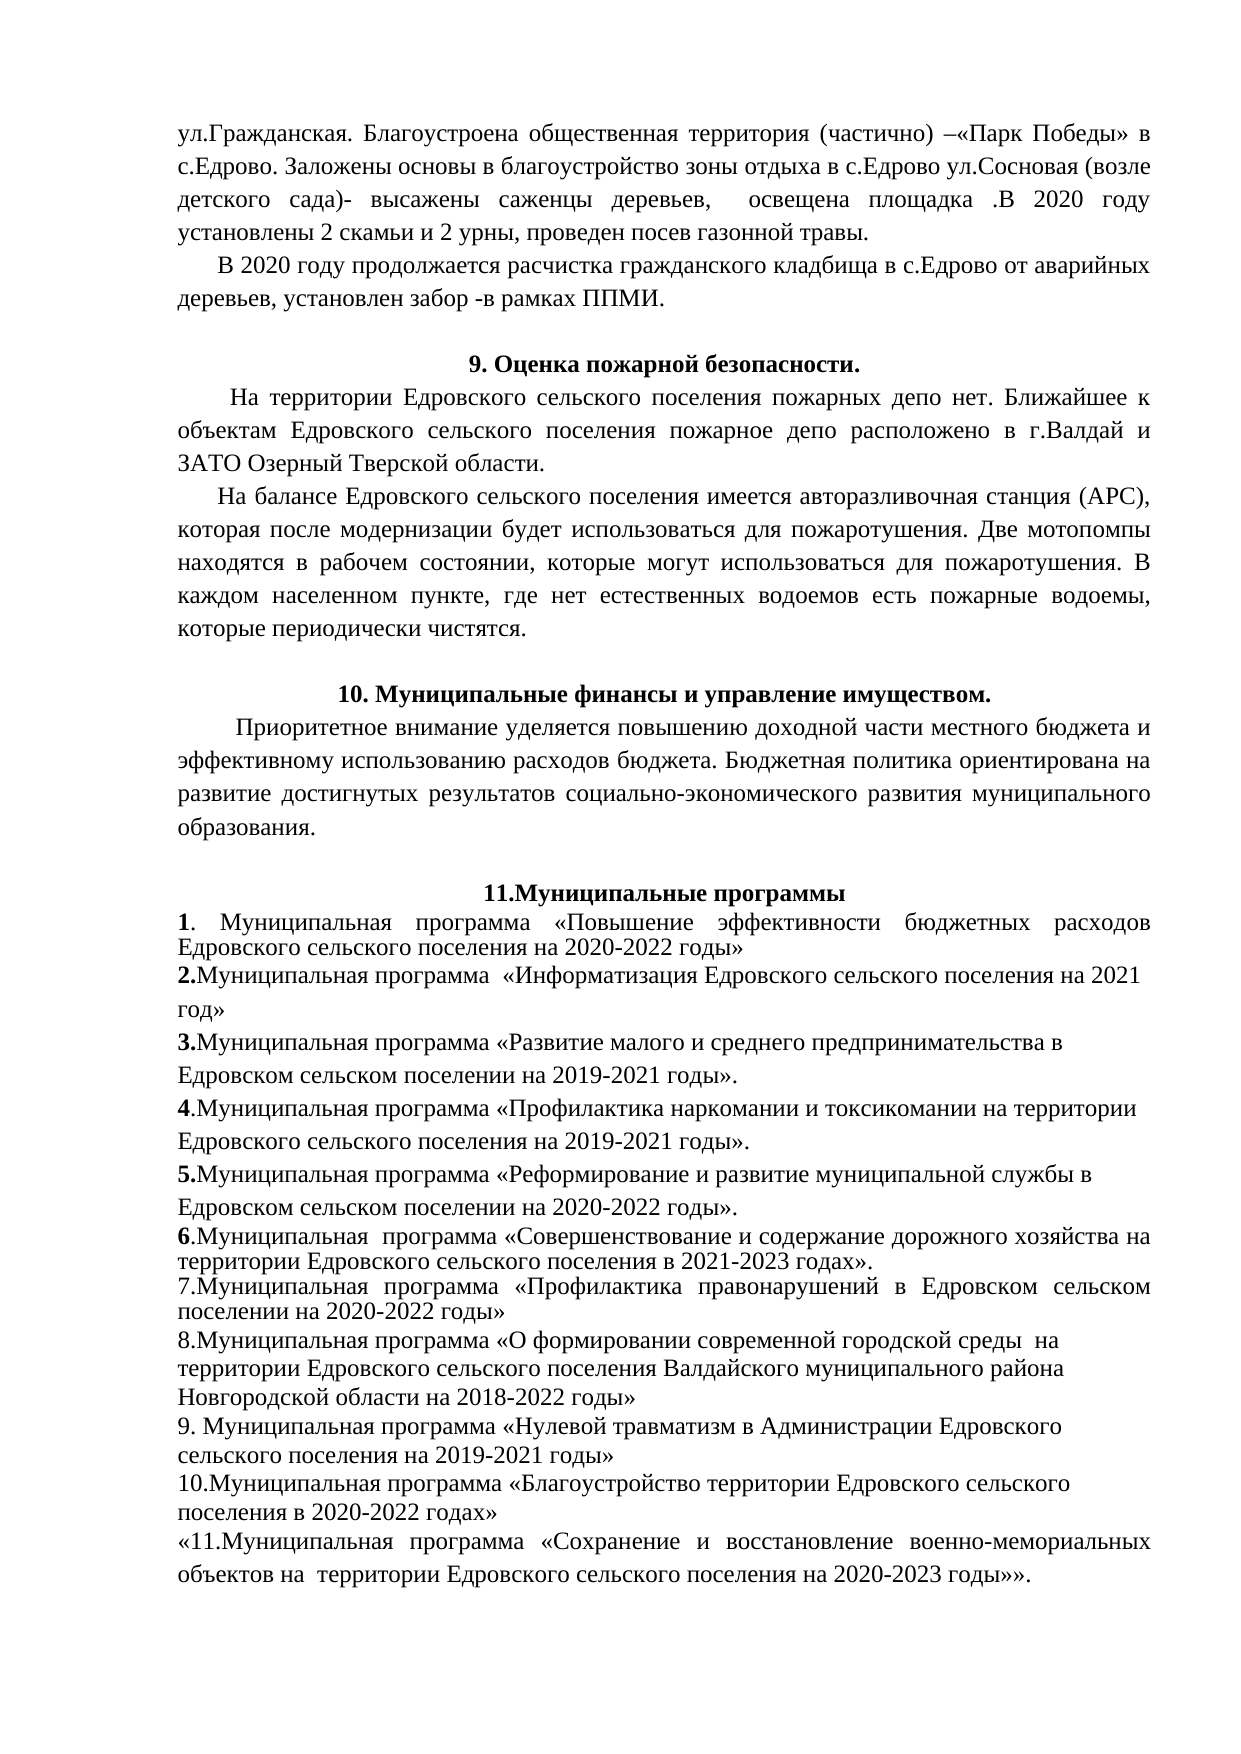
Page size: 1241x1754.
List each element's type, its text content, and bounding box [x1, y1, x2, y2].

text 9. Оценка пожарной безопасности. [177, 349, 1152, 378]
text «11.Муниципальная программа «Сохранение и восстановление военно-мемориальных объектов на территории Едровского сельского поселения на 2020-2023 годы»». [177, 1526, 1152, 1588]
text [177, 118, 1152, 246]
text 4.Муниципальная программа «Профилактика наркомании и токсикомании на территории Едровского сельского поселения на 2019-2021 годы». [177, 1093, 1152, 1154]
text 1. Муниципальная программа «Повышение эффективности бюджетных расходов Едровского сельского поселения на 2020-2022 годы» [177, 911, 1152, 961]
text 10.Муниципальная программа «Благоустройство территории Едровского сельского поселения в 2020-2022 годах» [177, 1468, 1152, 1526]
text 11.Муниципальные программы [177, 878, 1152, 906]
text 8.Муниципальная программа «О формировании современной городской среды на территории Едровского сельского поселения Валдайского муниципального района Новгородской области на 2018-2022 годы» [177, 1325, 1152, 1411]
text 10. Муниципальные финансы и управление имуществом. [177, 679, 1152, 708]
text 9. Муниципальная программа «Нулевой травматизм в Администрации Едровского сельского поселения на 2019-2021 годы» [177, 1411, 1152, 1468]
text В 2020 году продолжается расчистка гражданского кладбища в с.Едрово от аварийных деревьев, установлен забор -в рамках ППМИ. [177, 250, 1152, 312]
text На балансе Едровского сельского поселения имеется авторазливочная станция (АРС), которая после модернизации будет использоваться для пожаротушения. Две мотопомпы находятся в рабочем состоянии, которые могут использоваться для пожаротушения. В каждом населенном пункте, где нет естественных водоемов есть пожарные водоемы, которые периодически чистятся. [177, 481, 1152, 642]
text 7.Муниципальная программа «Профилактика правонарушений в Едровском сельском поселении на 2020-2022 годы» [177, 1275, 1152, 1325]
text 6.Муниципальная программа «Совершенствование и содержание дорожного хозяйства на территории Едровского сельского поселения в 2021-2023 годах». [177, 1225, 1152, 1275]
text На территории Едровского сельского поселения пожарных депо нет. Ближайшее к объектам Едровского сельского поселения пожарное депо расположено в г.Валдай и ЗАТО Озерный Тверской области. [177, 382, 1152, 477]
text 2.Муниципальная программа «Информатизация Едровского сельского поселения на 2021 год» [177, 961, 1152, 1022]
text 3.Муниципальная программа «Развитие малого и среднего предпринимательства в Едровском сельском поселении на 2019-2021 годы». [177, 1027, 1152, 1088]
text 5.Муниципальная программа «Реформирование и развитие муниципальной службы в Едровском сельском поселении на 2020-2022 годы». [177, 1159, 1152, 1221]
text Приоритетное внимание уделяется повышению доходной части местного бюджета и эффективному использованию расходов бюджета. Бюджетная политика ориентирована на развитие достигнутых результатов социально-экономического развития муниципального образования. [177, 712, 1152, 840]
